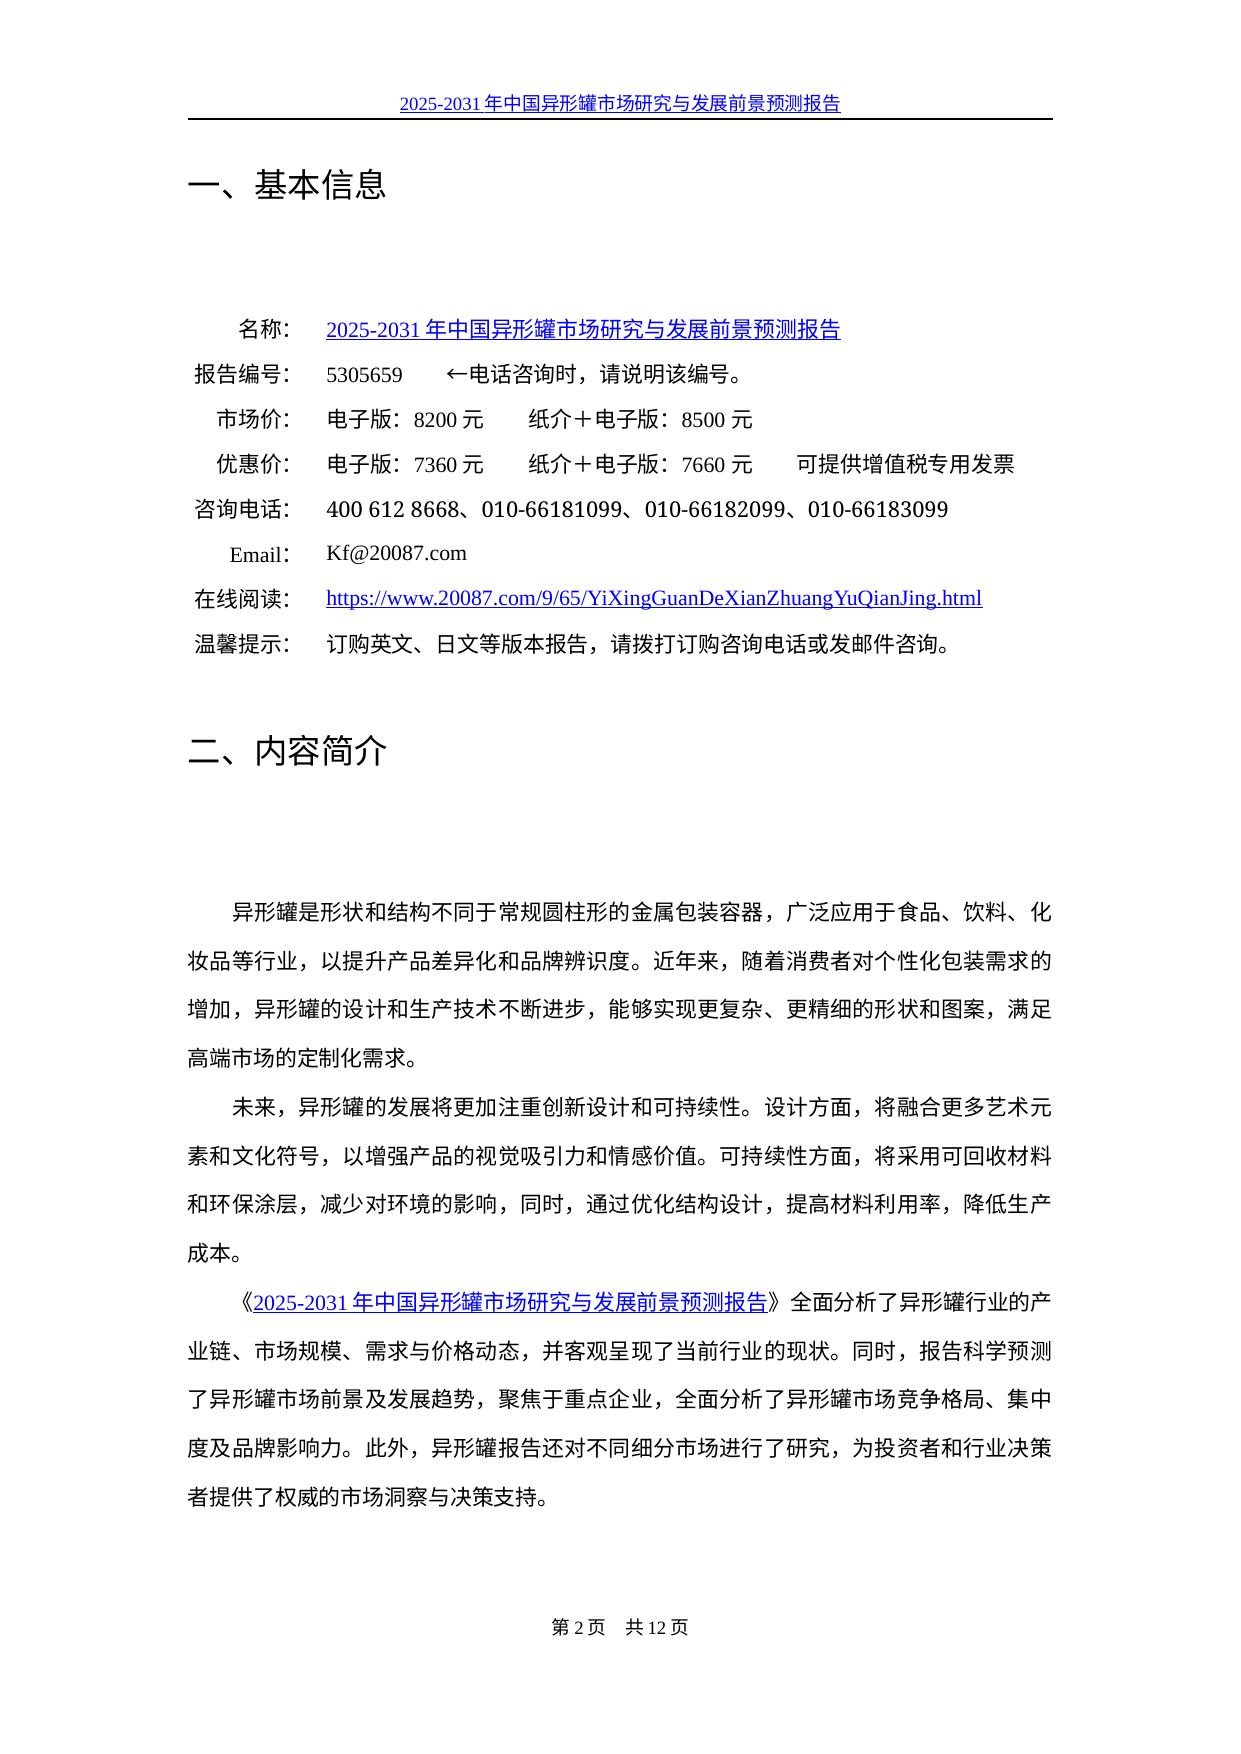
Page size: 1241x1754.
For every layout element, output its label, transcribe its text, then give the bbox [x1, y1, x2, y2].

table_header 2025-2031年中国异形罐市场研究与发展前景预测报告 [315, 312, 1073, 357]
table_header 名称： [167, 312, 315, 357]
table_cell 市场价： [167, 402, 315, 447]
table_cell 订购英文、日文等版本报告，请拨打订购咨询电话或发邮件咨询。 [315, 627, 1073, 672]
table_cell 报告编号： [167, 357, 315, 402]
table_cell 400 612 8668、010-66181099、010-66182099、010-66183099 [315, 492, 1073, 537]
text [187, 894, 1053, 1512]
table_cell 咨询电话： [167, 492, 315, 537]
table_cell Kf@20087.com [315, 537, 1073, 582]
table_cell [315, 582, 1073, 627]
title 一、基本信息 [187, 150, 1053, 215]
table_cell 5305659 ←电话咨询时，请说明该编号。 [315, 357, 1073, 402]
table_cell 在线阅读： [167, 582, 315, 627]
title 二、内容简介 [187, 717, 1053, 782]
table_cell 优惠价： [167, 447, 315, 492]
table_cell 温馨提示： [167, 627, 315, 672]
table_cell Email： [167, 537, 315, 582]
table_cell 电子版：7360 元 纸介＋电子版：7660 元 可提供增值税专用发票 [315, 447, 1073, 492]
table_cell 电子版：8200 元 纸介＋电子版：8500 元 [315, 402, 1073, 447]
